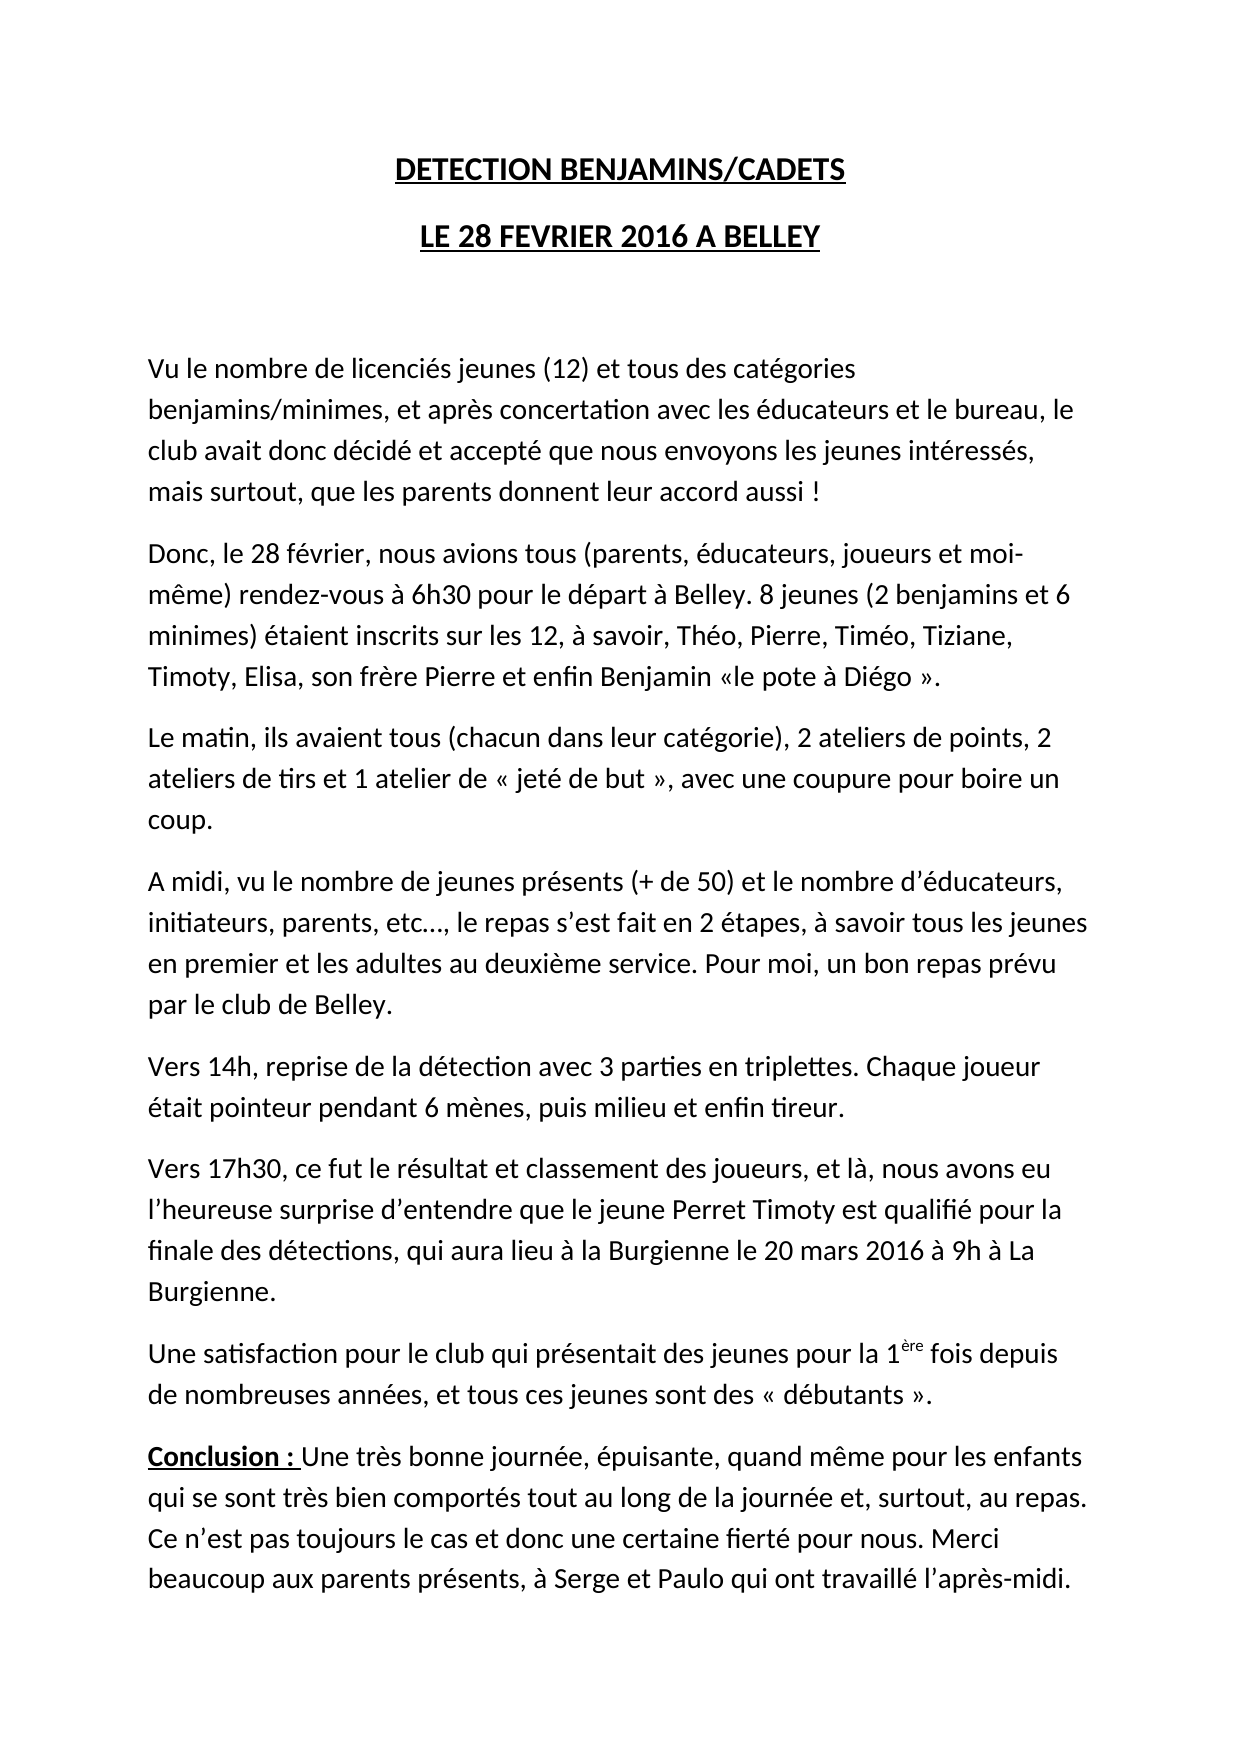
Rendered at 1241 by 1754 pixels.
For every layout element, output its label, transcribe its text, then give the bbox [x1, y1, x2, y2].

text DETECTION BENJAMINS/CADETS [148, 148, 1093, 188]
text Une satisfaction pour le club qui présentait des jeunes pour la 1ère fois depuis de nombreuses années, et tous ces jeunes sont des « débutants ». [148, 1335, 1093, 1412]
text LE 28 FEVRIER 2016 A BELLEY [148, 215, 1093, 256]
text Vers 17h30, ce fut le résultat et classement des joueurs, et là, nous avons eu l’heureuse surprise d’entendre que le jeune Perret Timoty est qualifié pour la finale des détections, qui aura lieu à la Burgienne le 20 mars 2016 à 9h à La Burgienne. [148, 1151, 1093, 1309]
text Vu le nombre de licenciés jeunes (12) et tous des catégories benjamins/minimes, et après concertation avec les éducateurs et le bureau, le club avait donc décidé et accepté que nous envoyons les jeunes intéressés, mais surtout, que les parents donnent leur accord aussi ! [148, 350, 1093, 509]
text Vers 14h, reprise de la détection avec 3 parties en triplettes. Chaque joueur était pointeur pendant 6 mènes, puis milieu et enfin tireur. [148, 1048, 1093, 1124]
text A midi, vu le nombre de jeunes présents (+ de 50) et le nombre d’éducateurs, initiateurs, parents, etc…, le repas s’est fait en 2 étapes, à savoir tous les jeunes en premier et les adultes au deuxième service. Pour moi, un bon repas prévu par le club de Belley. [148, 863, 1093, 1022]
text Conclusion : Une très bonne journée, épuisante, quand même pour les enfants qui se sont très bien comportés tout au long de la journée et, surtout, au repas. Ce n’est pas toujours le cas et donc une certaine fierté pour nous. Merci beaucoup aux parents présents, à Serge et Paulo qui ont travaillé l’après-midi. [148, 1438, 1093, 1596]
text Le matin, ils avaient tous (chacun dans leur catégorie), 2 ateliers de points, 2 ateliers de tirs et 1 atelier de « jeté de but », avec une coupure pour boire un coup. [148, 719, 1093, 837]
text Donc, le 28 février, nous avions tous (parents, éducateurs, joueurs et moi-même) rendez-vous à 6h30 pour le départ à Belley. 8 jeunes (2 benjamins et 6 minimes) étaient inscrits sur les 12, à savoir, Théo, Pierre, Timéo, Tiziane, Timoty, Elisa, son frère Pierre et enfin Benjamin «le pote à Diégo ». [148, 535, 1093, 693]
